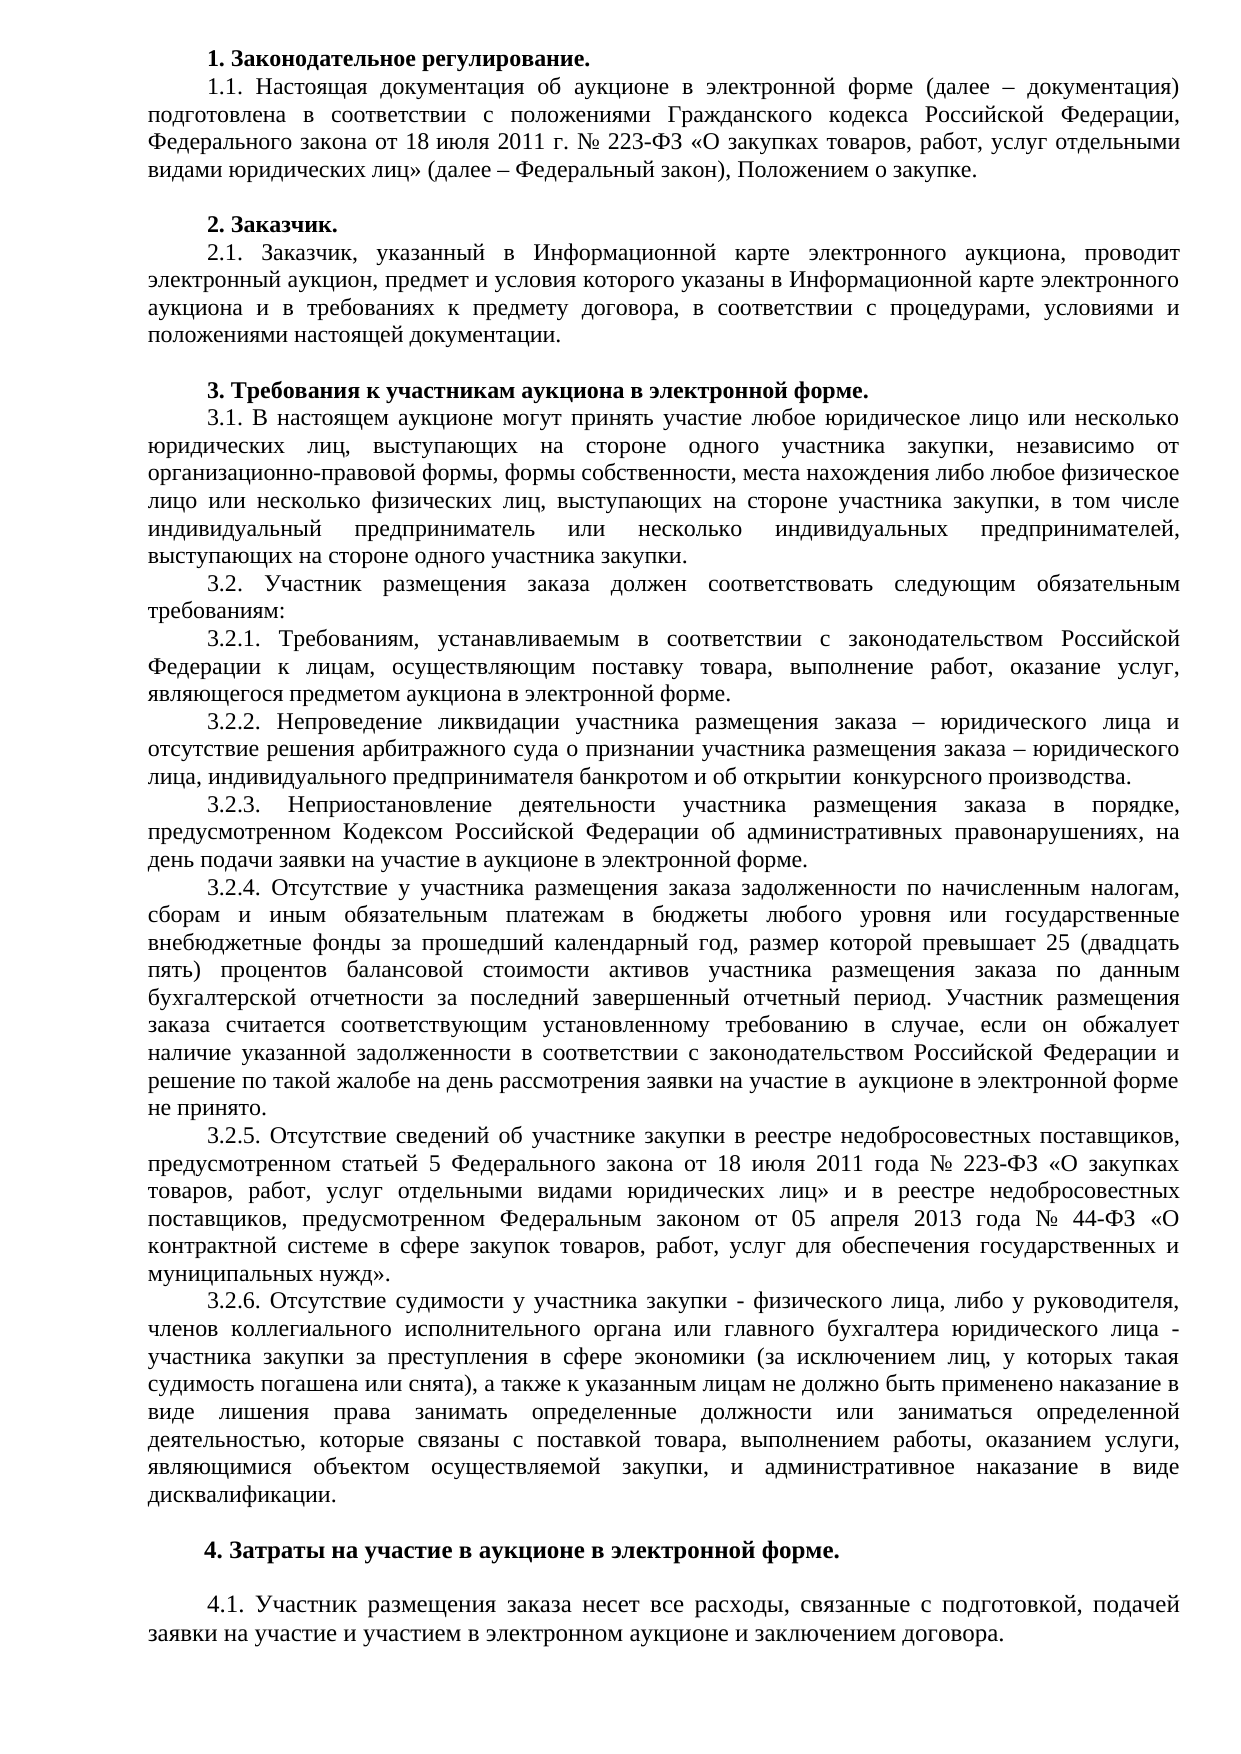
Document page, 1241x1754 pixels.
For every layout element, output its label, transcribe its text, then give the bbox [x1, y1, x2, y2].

text 3.1. В настоящем аукционе могут принять участие любое юридическое лицо или несколько юридических лиц, выступающих на стороне одного участника закупки, независимо от организационно-правовой формы, формы собственности, места нахождения либо любое физическое лицо или несколько физических лиц, выступающих на стороне участника закупки, в том числе индивидуальный предприниматель или несколько индивидуальных предпринимателей, выступающих на стороне одного участника закупки. [148, 403, 1181, 569]
text 3.2.3. Неприостановление деятельности участника размещения заказа в порядке, предусмотренном Кодексом Российской Федерации об административных правонарушениях, на день подачи заявки на участие в аукционе в электронной форме. [148, 790, 1181, 872]
text 3.2.1. Требованиям, устанавливаемым в соответствии с законодательством Российской Федерации к лицам, осуществляющим поставку товара, выполнение работ, оказание услуг, являющегося предметом аукциона в электронной форме. [148, 624, 1181, 707]
text 1. Законодательное регулирование. [148, 44, 1181, 72]
text 4.1. Участник размещения заказа несет все расходы, связанные с подготовкой, подачей заявки на участие и участием в электронном аукционе и заключением договора. [148, 1589, 1181, 1646]
text 3.2.6. Отсутствие судимости у участника закупки - физического лица, либо у руководителя, членов коллегиального исполнительного органа или главного бухгалтера юридического лица - участника закупки за преступления в сфере экономики (за исключением лиц, у которых такая судимость погашена или снята), а также к указанным лицам не должно быть применено наказание в виде лишения права занимать определенные должности или заниматься определенной деятельностью, которые связаны с поставкой товара, выполнением работы, оказанием услуги, являющимися объектом осуществляемой закупки, и административное наказание в виде дисквалификации. [148, 1287, 1181, 1507]
text 3.2.5. Отсутствие сведений об участнике закупки в реестре недобросовестных поставщиков, предусмотренном статьей 5 Федерального закона от 18 июля 2011 года № 223-ФЗ «О закупках товаров, работ, услуг отдельными видами юридических лиц» и в реестре недобросовестных поставщиков, предусмотренном Федеральным законом от 05 апреля 2013 года № 44-ФЗ «О контрактной системе в сфере закупок товаров, работ, услуг для обеспечения государственных и муниципальных нужд». [148, 1121, 1181, 1287]
text 3.2.2. Непроведение ликвидации участника размещения заказа – юридического лица и отсутствие решения арбитражного суда о признании участника размещения заказа – юридического лица, индивидуального предпринимателя банкротом и об открытии конкурсного производства. [148, 707, 1181, 790]
text 3.2. Участник размещения заказа должен соответствовать следующим обязательным требованиям: [148, 569, 1181, 624]
text 3.2.4. Отсутствие у участника размещения заказа задолженности по начисленным налогам, сборам и иным обязательным платежам в бюджеты любого уровня или государственные внебюджетные фонды за прошедший календарный год, размер которой превышает 25 (двадцать пять) процентов балансовой стоимости активов участника размещения заказа по данным бухгалтерской отчетности за последний завершенный отчетный период. Участник размещения заказа считается соответствующим установленному требованию в случае, если он обжалует наличие указанной задолженности в соответствии с законодательством Российской Федерации и решение по такой жалобе на день рассмотрения заявки на участие в аукционе в электронной форме не принято. [148, 872, 1181, 1121]
text 4. Затраты на участие в аукционе в электронной форме. [148, 1535, 1181, 1564]
text 1.1. Настоящая документация об аукционе в электронной форме (далее – документация) подготовлена в соответствии с положениями Гражданского кодекса Российской Федерации, Федерального закона от 18 июля 2011 г. № 223-ФЗ «О закупках товаров, работ, услуг отдельными видами юридических лиц» (далее – Федеральный закон), Положением о закупке. [148, 72, 1181, 182]
text 2. Заказчик. [148, 210, 1181, 238]
text 3. Требования к участникам аукциона в электронной форме. [148, 376, 1181, 403]
text 2.1. Заказчик, указанный в Информационной карте электронного аукциона, проводит электронный аукцион, предмет и условия которого указаны в Информационной карте электронного аукциона и в требованиях к предмету договора, в соответствии с процедурами, условиями и положениями настоящей документации. [148, 238, 1181, 348]
